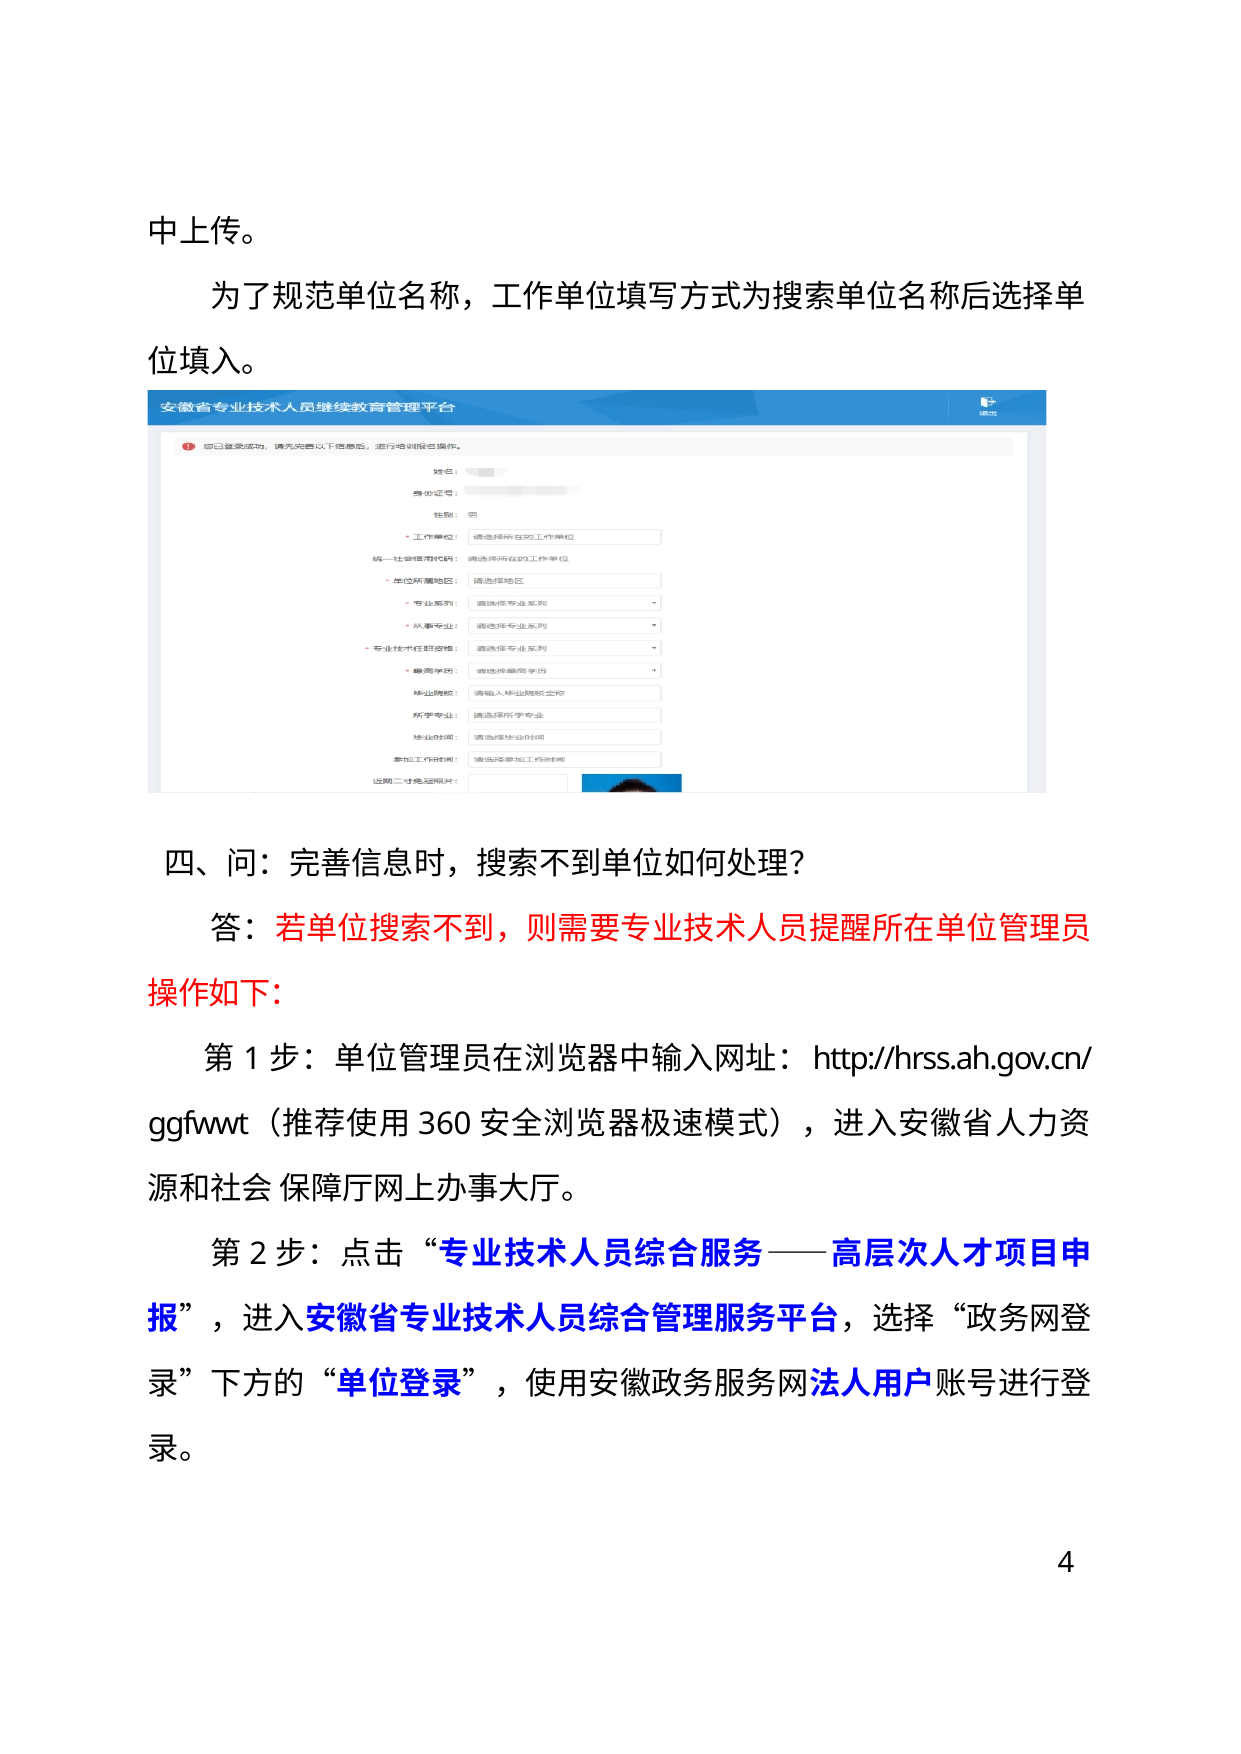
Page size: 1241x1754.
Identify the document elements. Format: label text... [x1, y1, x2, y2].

text 为了规范单位名称，工作单位填写方式为搜索单位名称后选择单位填入。 [148, 261, 1092, 391]
text 第1步：单位管理员在浏览器中输入网址：http://hrss.ah.gov.cn/ggfwwt（推荐使用360安全浏览器极速模式），进入安徽省人力资源和社会 保障厅网上办事大厅。 [148, 1023, 1092, 1218]
picture [147, 390, 1047, 793]
text 四、问：完善信息时，搜索不到单位如何处理？ [148, 828, 1092, 893]
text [148, 196, 1092, 261]
text 第2步：点击“专业技术人员综合服务——高层次人才项目申报”，进入安徽省专业技术人员综合管理服务平台，选择“政务网登录”下方的“单位登录”，使用安徽政务服务网法人用户账号进行登录。 [148, 1218, 1092, 1478]
text 答：若单位搜索不到，则需要专业技术人员提醒所在单位管理员操作如下： [148, 893, 1092, 1023]
